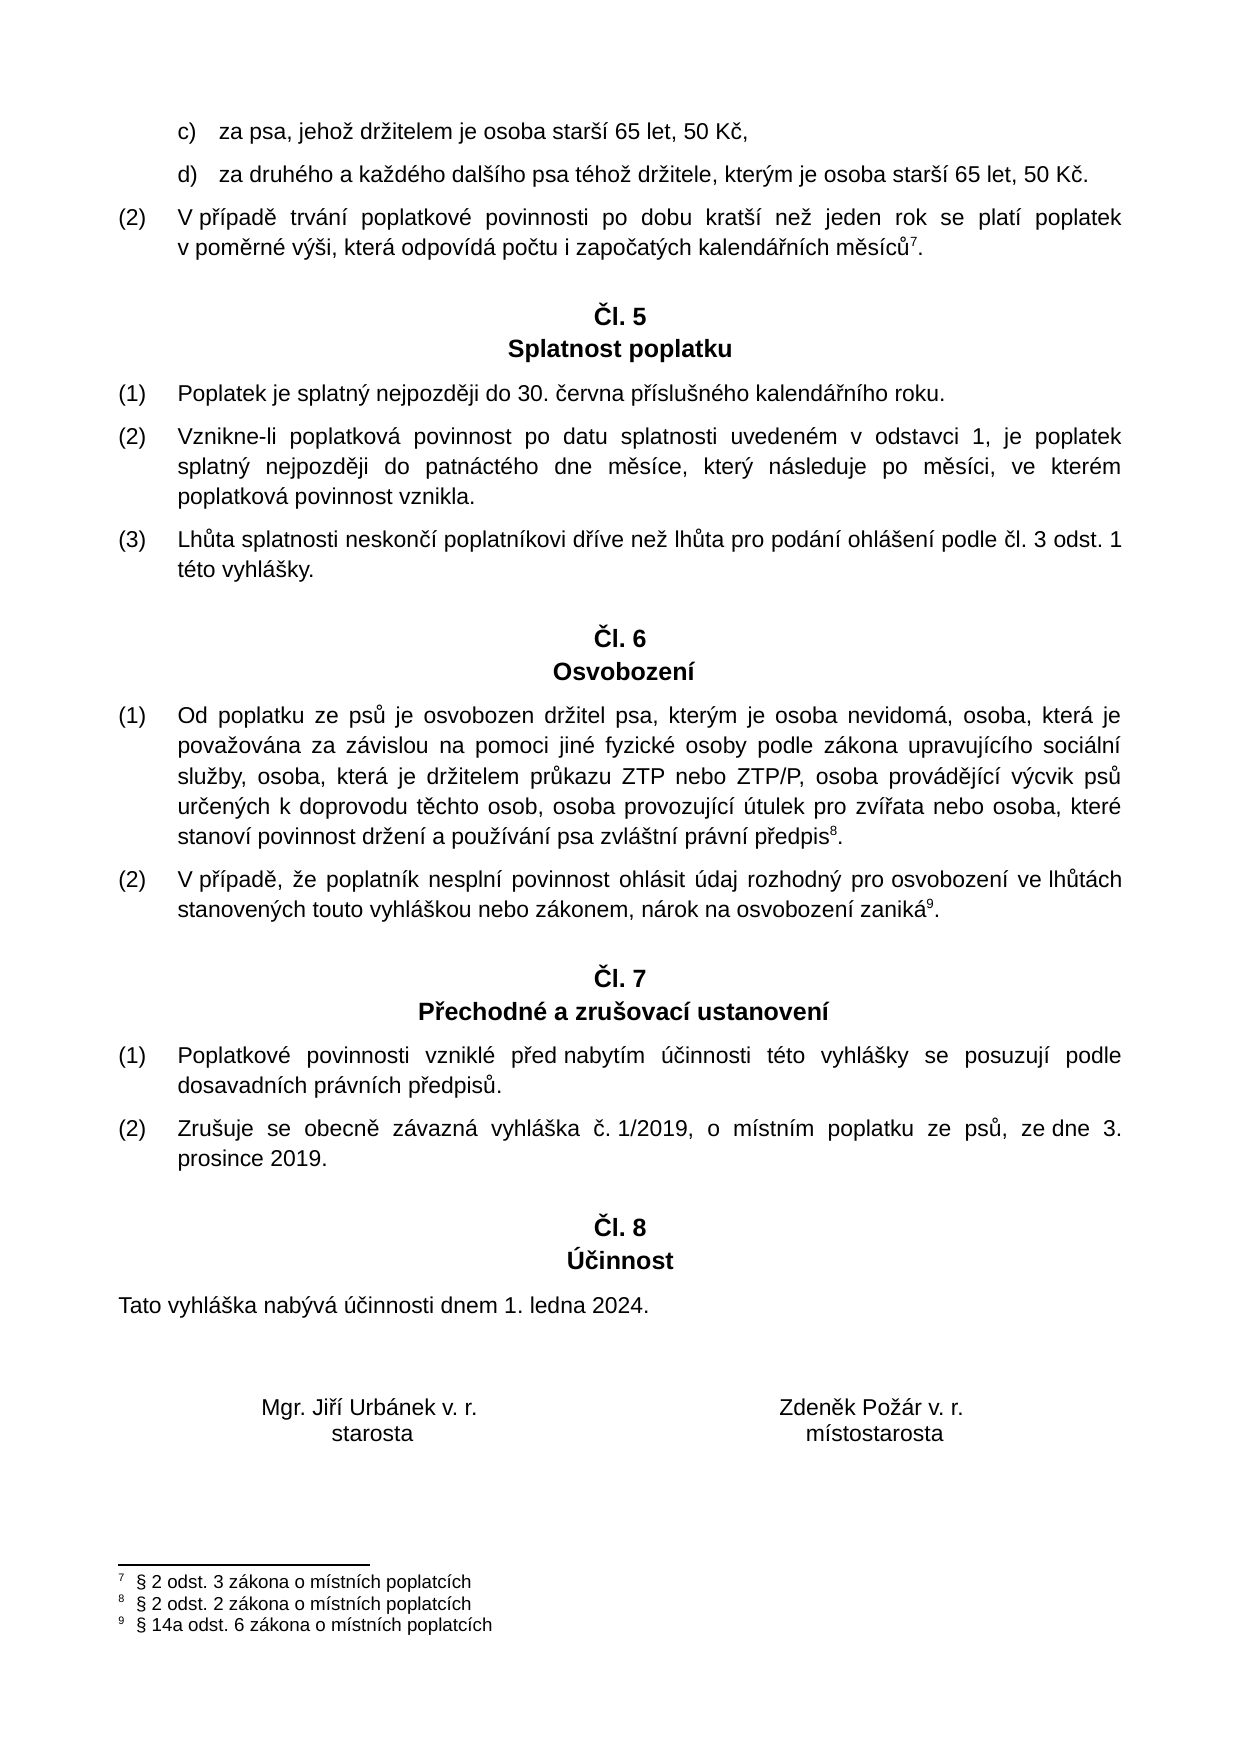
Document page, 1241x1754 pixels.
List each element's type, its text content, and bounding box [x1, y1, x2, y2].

subtitle Čl. 7 Přechodné a zrušovací ustanovení [118, 964, 1122, 1026]
list Zrušuje se obecně závazná vyhláška č. 1/2019, o místním poplatku ze psů, ze dne 3. prosince 2019. [118, 1115, 1122, 1172]
list za druhého a každého dalšího psa téhož držitele, kterým je osoba starší 65 let, 50 Kč. [177, 161, 1122, 187]
list Lhůta splatnosti neskončí poplatníkovi dříve než lhůta pro podání ohlášení podle čl. 3 odst. 1 této vyhlášky. [118, 526, 1122, 582]
list za psa, jehož držitelem je osoba starší 65 let, 50 Kč, [177, 118, 1122, 144]
text Tato vyhláška nabývá účinnosti dnem 1. ledna 2024. [118, 1292, 1122, 1318]
subtitle Čl. 6 Osvobození [118, 624, 1122, 686]
subtitle Čl. 5 Splatnost poplatku [118, 301, 1122, 363]
list Poplatek je splatný nejpozději do 30. června příslušného kalendářního roku. [118, 380, 1122, 406]
list Poplatkové povinnosti vzniklé před nabytím účinnosti této vyhlášky se posuzují podle dosavadních právních předpisů. [118, 1042, 1122, 1099]
list Vznikne-li poplatková povinnost po datu splatnosti uvedeném v odstavci 1, je poplatek splatný nejpozději do patnáctého dne měsíce, který následuje po měsíci, ve kterém poplatková povinnost vznikla. [118, 423, 1122, 509]
list V případě trvání poplatkové povinnosti po dobu kratší než jeden rok se platí poplatek v poměrné výši, která odpovídá počtu i započatých kalendářních měsíců. [118, 203, 1122, 260]
table_header Mgr. Jiří Urbánek v. r. starosta [118, 1334, 620, 1452]
table_header Zdeněk Požár v. r. místostarosta [620, 1334, 1122, 1452]
list V případě, že poplatník nesplní povinnost ohlásit údaj rozhodný pro osvobození ve lhůtách stanovených touto vyhláškou nebo zákonem, nárok na osvobození zaniká. [118, 866, 1122, 922]
subtitle Čl. 8 Účinnost [118, 1213, 1122, 1275]
list Od poplatku ze psů je osvobozen držitel psa, kterým je osoba nevidomá, osoba, která je považována za závislou na pomoci jiné fyzické osoby podle zákona upravujícího sociální služby, osoba, která je držitelem průkazu ZTP nebo ZTP/P, osoba provádějící výcvik psů určených k doprovodu těchto osob, osoba provozující útulek pro zvířata nebo osoba, které stanoví povinnost držení a používání psa zvláštní právní předpis. [118, 702, 1122, 849]
